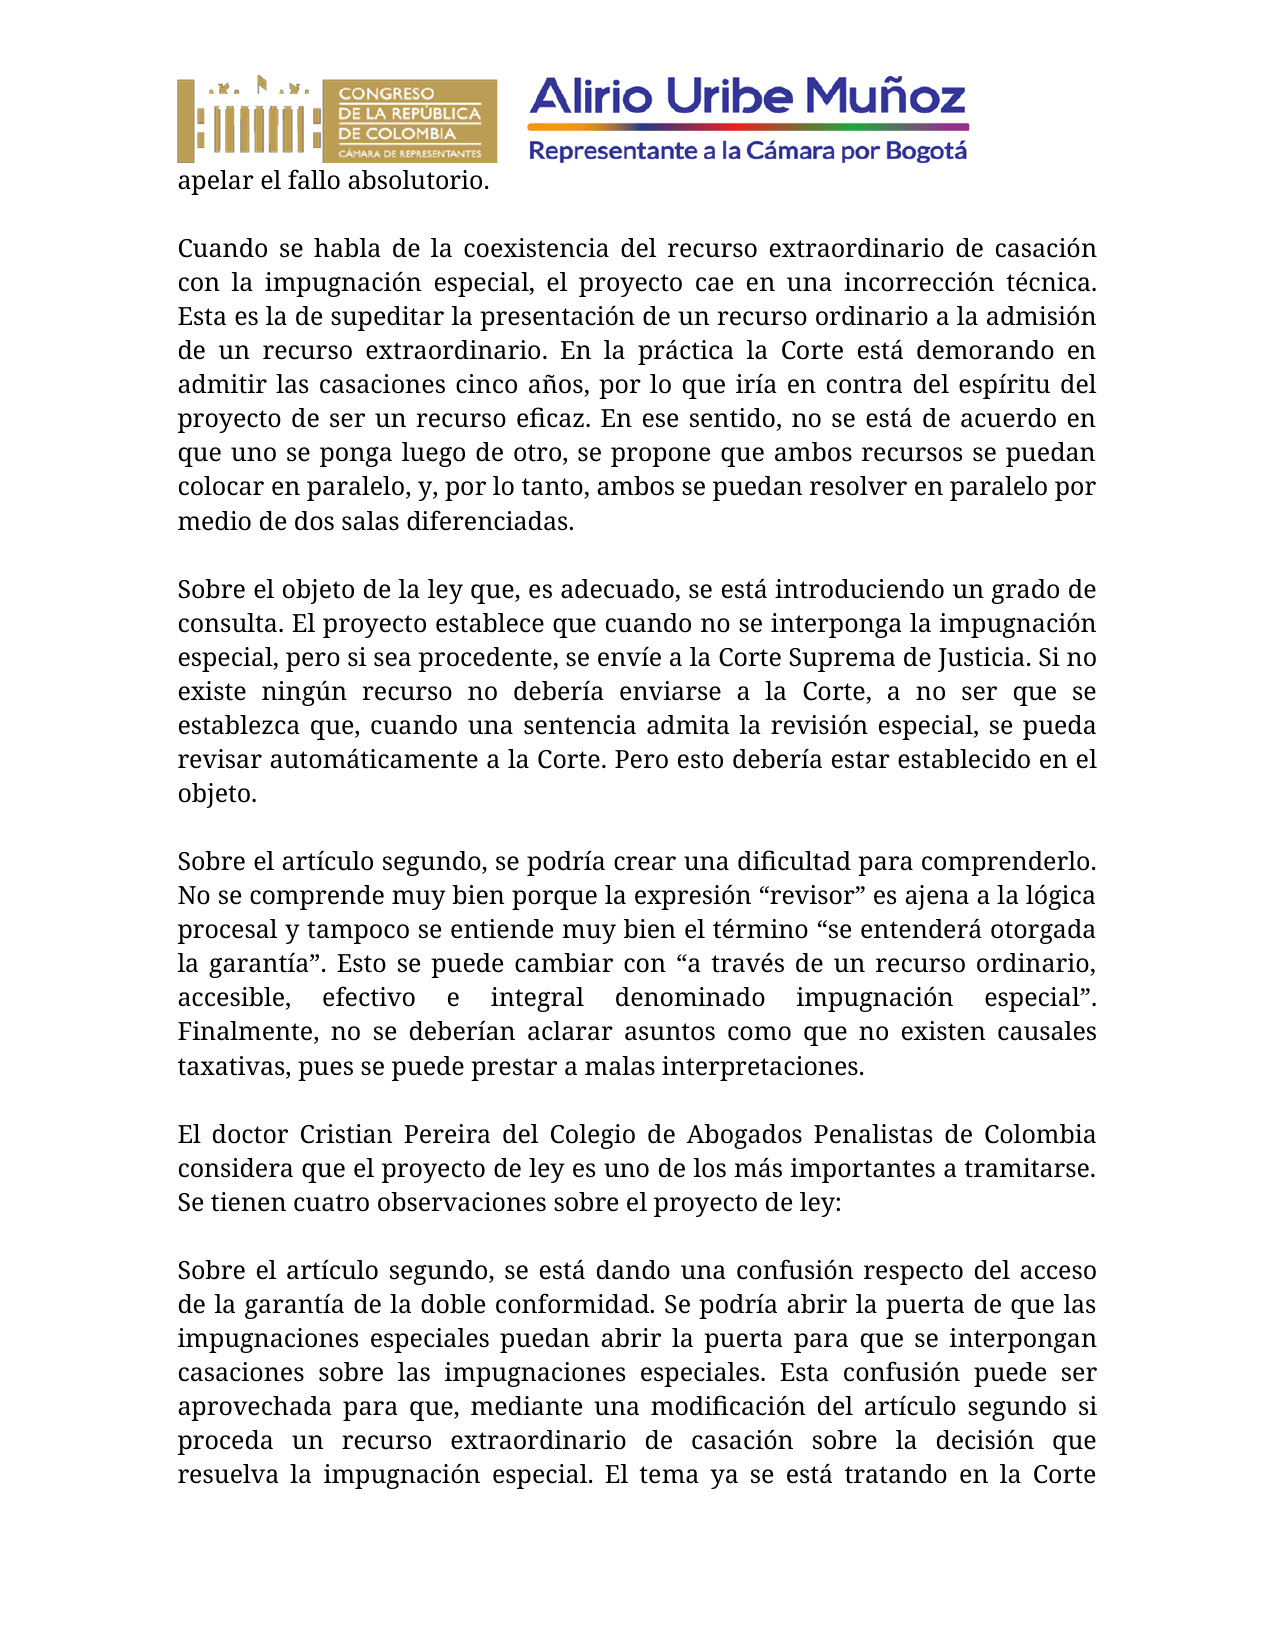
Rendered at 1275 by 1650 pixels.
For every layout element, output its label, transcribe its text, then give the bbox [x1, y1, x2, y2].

picture [177, 75, 498, 163]
text Cuando se habla de la coexistencia del recurso extraordinario de casación con la impugnación especial, el proyecto cae en una incorrección técnica. Esta es la de supeditar la presentación de un recurso ordinario a la admisión de un recurso extraordinario. En la práctica la Corte está demorando en admitir las casaciones cinco años, por lo que iría en contra del espíritu del proyecto de ser un recurso eficaz. En ese sentido, no se está de acuerdo en que uno se ponga luego de otro, se propone que ambos recursos se puedan colocar en paralelo, y, por lo tanto, ambos se puedan resolver en paralelo por medio de dos salas diferenciadas. [177, 231, 1098, 537]
text Sobre el artículo segundo, se podría crear una dificultad para comprenderlo. No se comprende muy bien porque la expresión “revisor” es ajena a la lógica procesal y tampoco se entiende muy bien el término “se entenderá otorgada la garantía”. Esto se puede cambiar con “a través de un recurso ordinario, accesible, efectivo e integral denominado impugnación especial”. Finalmente, no se deberían aclarar asuntos como que no existen causales taxativas, pues se puede prestar a malas interpretaciones. [177, 844, 1098, 1082]
text Sobre el objeto de la ley que, es adecuado, se está introduciendo un grado de consulta. El proyecto establece que cuando no se interponga la impugnación especial, pero si sea procedente, se envíe a la Corte Suprema de Justicia. Si no existe ningún recurso no debería enviarse a la Corte, a no ser que se establezca que, cuando una sentencia admita la revisión especial, se pueda revisar automáticamente a la Corte. Pero esto debería estar establecido en el objeto. [177, 571, 1098, 810]
text El doctor Cristian Pereira del Colegio de Abogados Penalistas de Colombia considera que el proyecto de ley es uno de los más importantes a tramitarse. Se tienen cuatro observaciones sobre el proyecto de ley: [177, 1116, 1098, 1218]
picture [527, 76, 970, 163]
